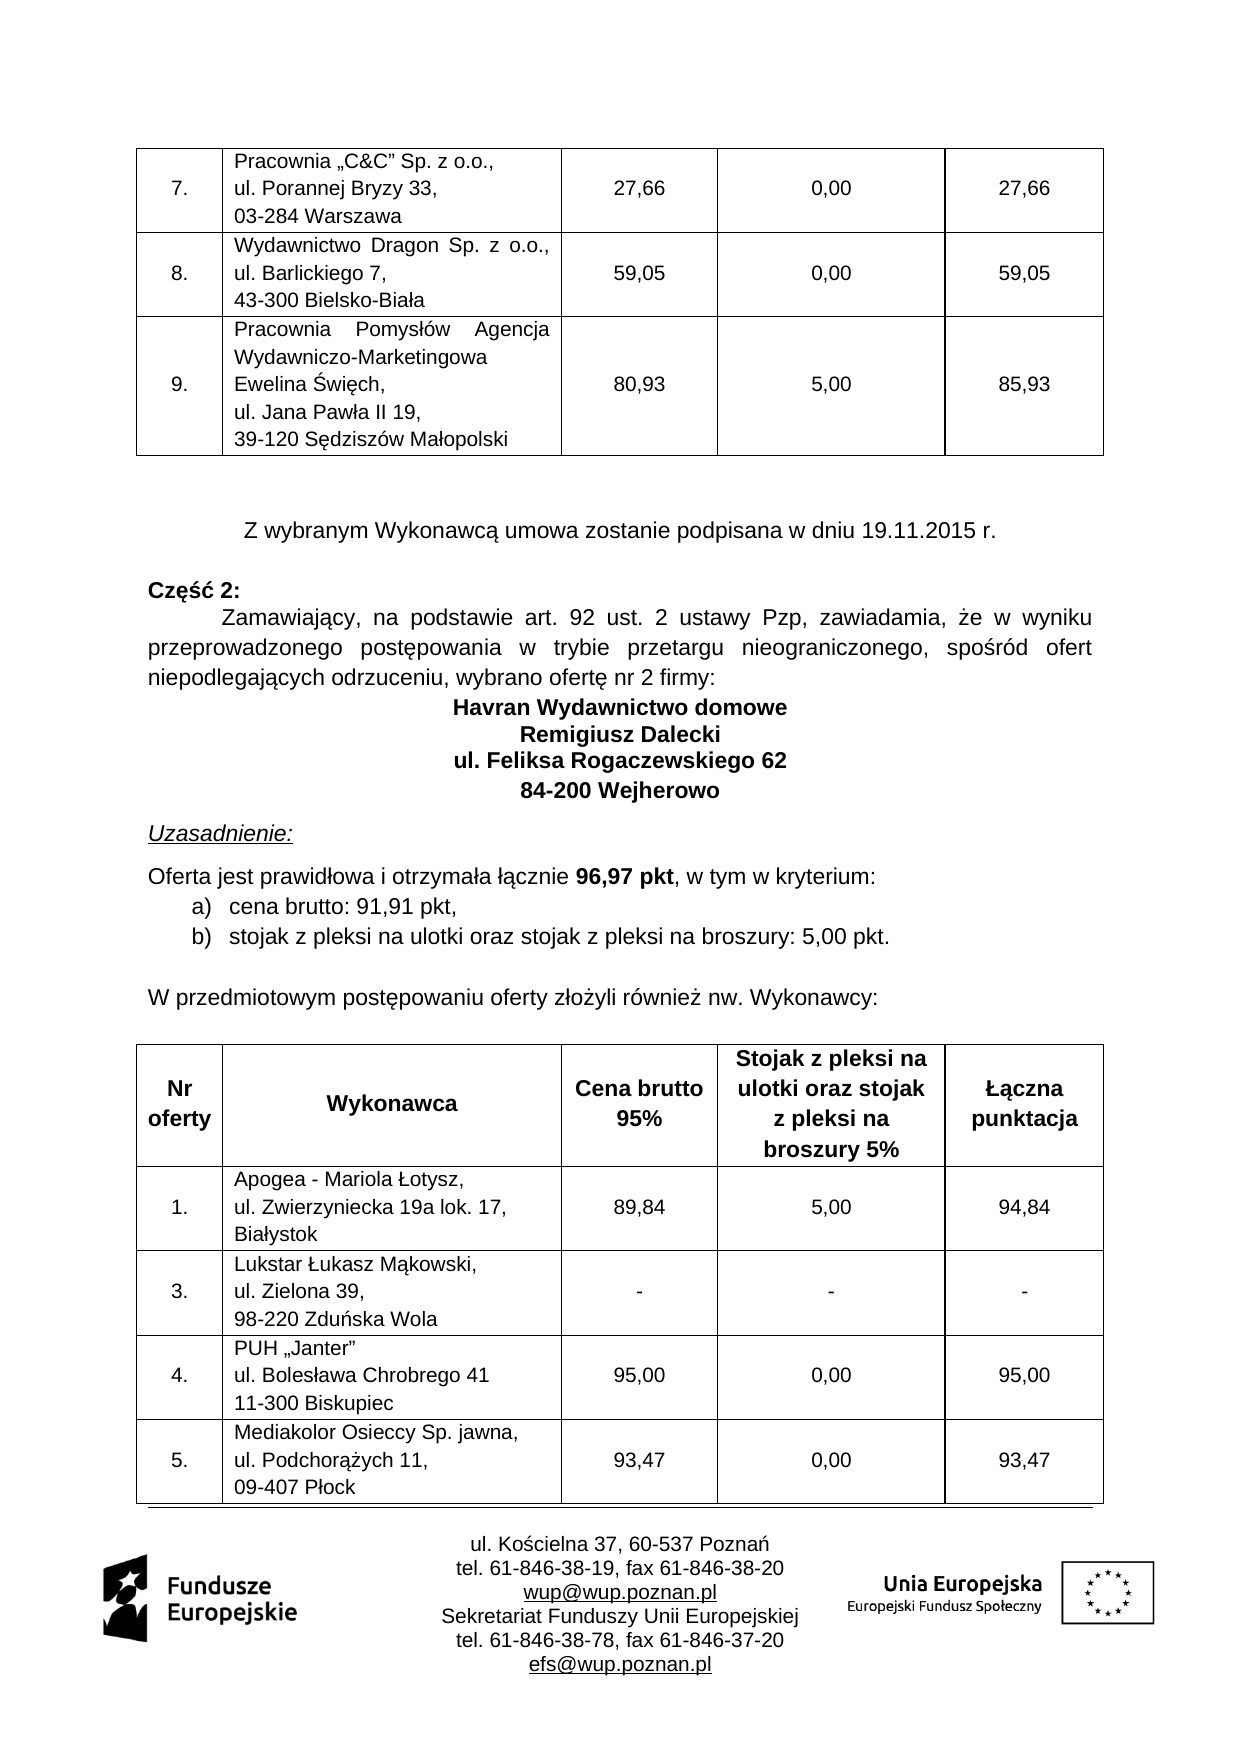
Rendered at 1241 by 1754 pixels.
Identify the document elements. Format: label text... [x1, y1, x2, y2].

table_cell - [562, 1251, 717, 1335]
table_cell 59,05 [562, 233, 717, 316]
text ul. Feliksa Rogaczewskiego 62 [148, 747, 1093, 773]
text Oferta jest prawidłowa i otrzymała łącznie 96,97 pkt, w tym w kryterium: [148, 863, 1093, 889]
table_cell 0,00 [718, 1336, 944, 1419]
table_cell 93,47 [946, 1420, 1103, 1503]
table_cell Wydawnictwo Dragon Sp. z o.o., ul. Barlickiego 7, 43-300 Bielsko-Biała [223, 233, 561, 316]
table_cell Lukstar Łukasz Mąkowski, ul. Zielona 39, 98-220 Zduńska Wola [223, 1251, 561, 1335]
text Z wybranym Wykonawcą umowa zostanie podpisana w dniu 19.11.2015 r. [148, 517, 1093, 543]
table_cell 1. [137, 1167, 222, 1250]
table_cell Pracownia „C&C” Sp. z o.o., ul. Porannej Bryzy 33, 03-284 Warszawa [223, 149, 561, 232]
table_cell 93,47 [562, 1420, 717, 1503]
text Uzasadnienie: [148, 820, 1093, 846]
table_cell 5,00 [718, 1167, 944, 1250]
table_header Łączna punktacja [946, 1045, 1103, 1166]
table_cell 7. [137, 149, 222, 232]
text Zamawiający, na podstawie art. 92 ust. 2 ustawy Pzp, zawiadamia, że w wyniku przeprowadzonego postępowania w trybie przetargu nieograniczonego, spośród ofert niepodlegających odrzuceniu, wybrano ofertę nr 2 firmy: [148, 604, 1093, 690]
picture [81, 1532, 319, 1665]
text Havran Wydawnictwo domowe [148, 694, 1093, 721]
table_cell 95,00 [562, 1336, 717, 1419]
table_cell 80,93 [562, 317, 717, 455]
table_header Nr oferty [137, 1045, 222, 1166]
table_cell 89,84 [562, 1167, 717, 1250]
table_cell - [718, 1251, 944, 1335]
table_cell 5. [137, 1420, 222, 1503]
text Remigiusz Dalecki [148, 721, 1093, 747]
table_header Cena brutto 95% [562, 1045, 717, 1166]
table_cell 27,66 [946, 149, 1103, 232]
table_cell 5,00 [718, 317, 944, 455]
table_cell 4. [137, 1336, 222, 1419]
text 84-200 Wejherowo [148, 777, 1093, 803]
table_cell 85,93 [946, 317, 1103, 455]
table_cell 0,00 [718, 233, 944, 316]
table_cell 0,00 [718, 1420, 944, 1503]
picture [826, 1540, 1174, 1645]
table_cell Apogea - Mariola Łotysz, ul. Zwierzyniecka 19a lok. 17, Białystok [223, 1167, 561, 1250]
table_cell 0,00 [718, 149, 944, 232]
text W przedmiotowym postępowaniu oferty złożyli również nw. Wykonawcy: [148, 983, 1093, 1010]
table_header Wykonawca [223, 1045, 561, 1166]
list stojak z pleksi na ulotki oraz stojak z pleksi na broszury: 5,00 pkt. [191, 923, 1093, 949]
list cena brutto: 91,91 pkt, [191, 893, 1093, 919]
table_cell 59,05 [946, 233, 1103, 316]
table_cell PUH „Janter” ul. Bolesława Chrobrego 41 11-300 Biskupiec [223, 1336, 561, 1419]
table_cell - [946, 1251, 1103, 1335]
text Część 2: [148, 577, 1093, 604]
table_cell 9. [137, 317, 222, 455]
table_cell Pracownia Pomysłów Agencja Wydawniczo-Marketingowa Ewelina Święch, ul. Jana Pawła II 19, 39-120 Sędziszów Małopolski [223, 317, 561, 455]
table_cell 27,66 [562, 149, 717, 232]
table_cell 95,00 [946, 1336, 1103, 1419]
table_cell 8. [137, 233, 222, 316]
table_cell 94,84 [946, 1167, 1103, 1250]
table_cell Mediakolor Osieccy Sp. jawna, ul. Podchorążych 11, 09-407 Płock [223, 1420, 561, 1503]
table_cell 3. [137, 1251, 222, 1335]
table_header Stojak z pleksi na ulotki oraz stojak z pleksi na broszury 5% [718, 1045, 944, 1166]
